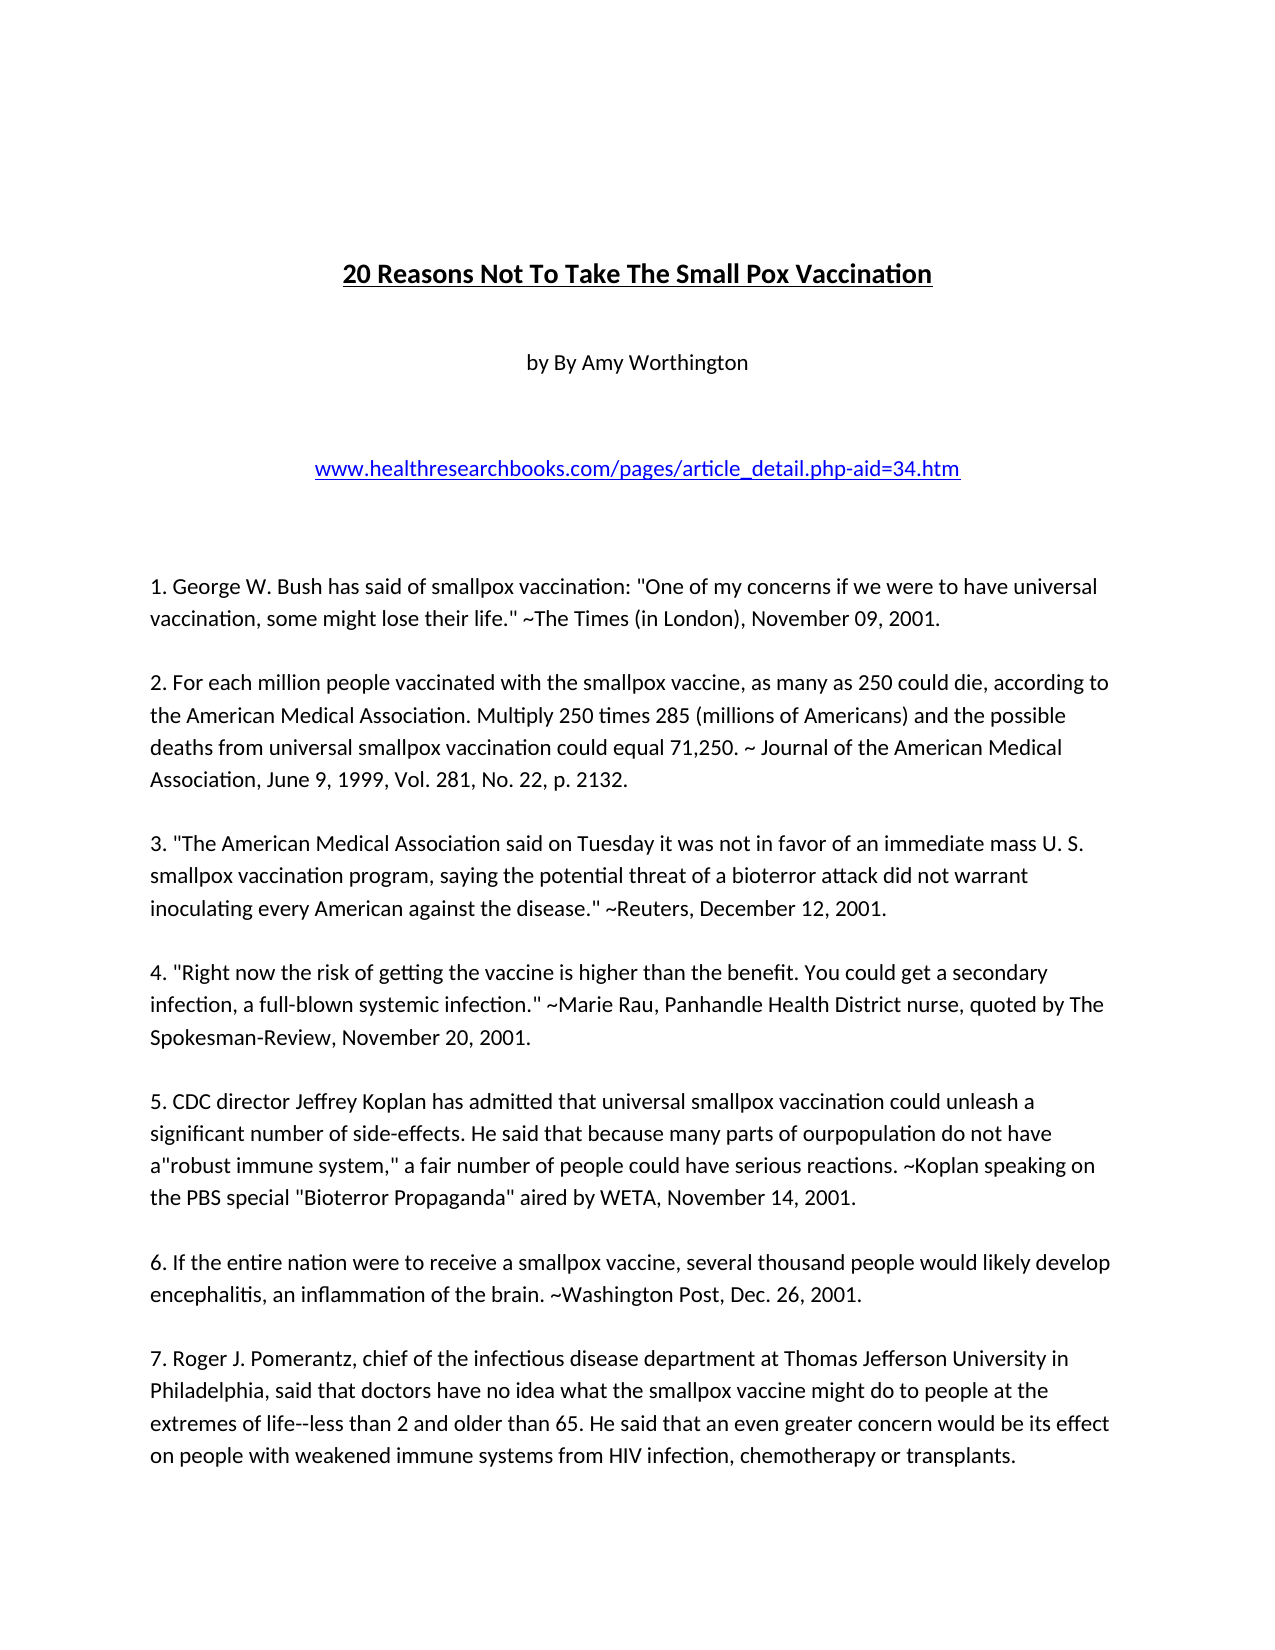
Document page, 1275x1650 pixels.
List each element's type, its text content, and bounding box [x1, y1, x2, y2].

text 20 Reasons Not To Take The Small Pox Vaccination [150, 256, 1125, 290]
text by By Amy Worthington [150, 316, 1125, 377]
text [150, 508, 1125, 1469]
text www.healthresearchbooks.com/pages/article_detail.php-aid=34.htm [150, 454, 1125, 483]
